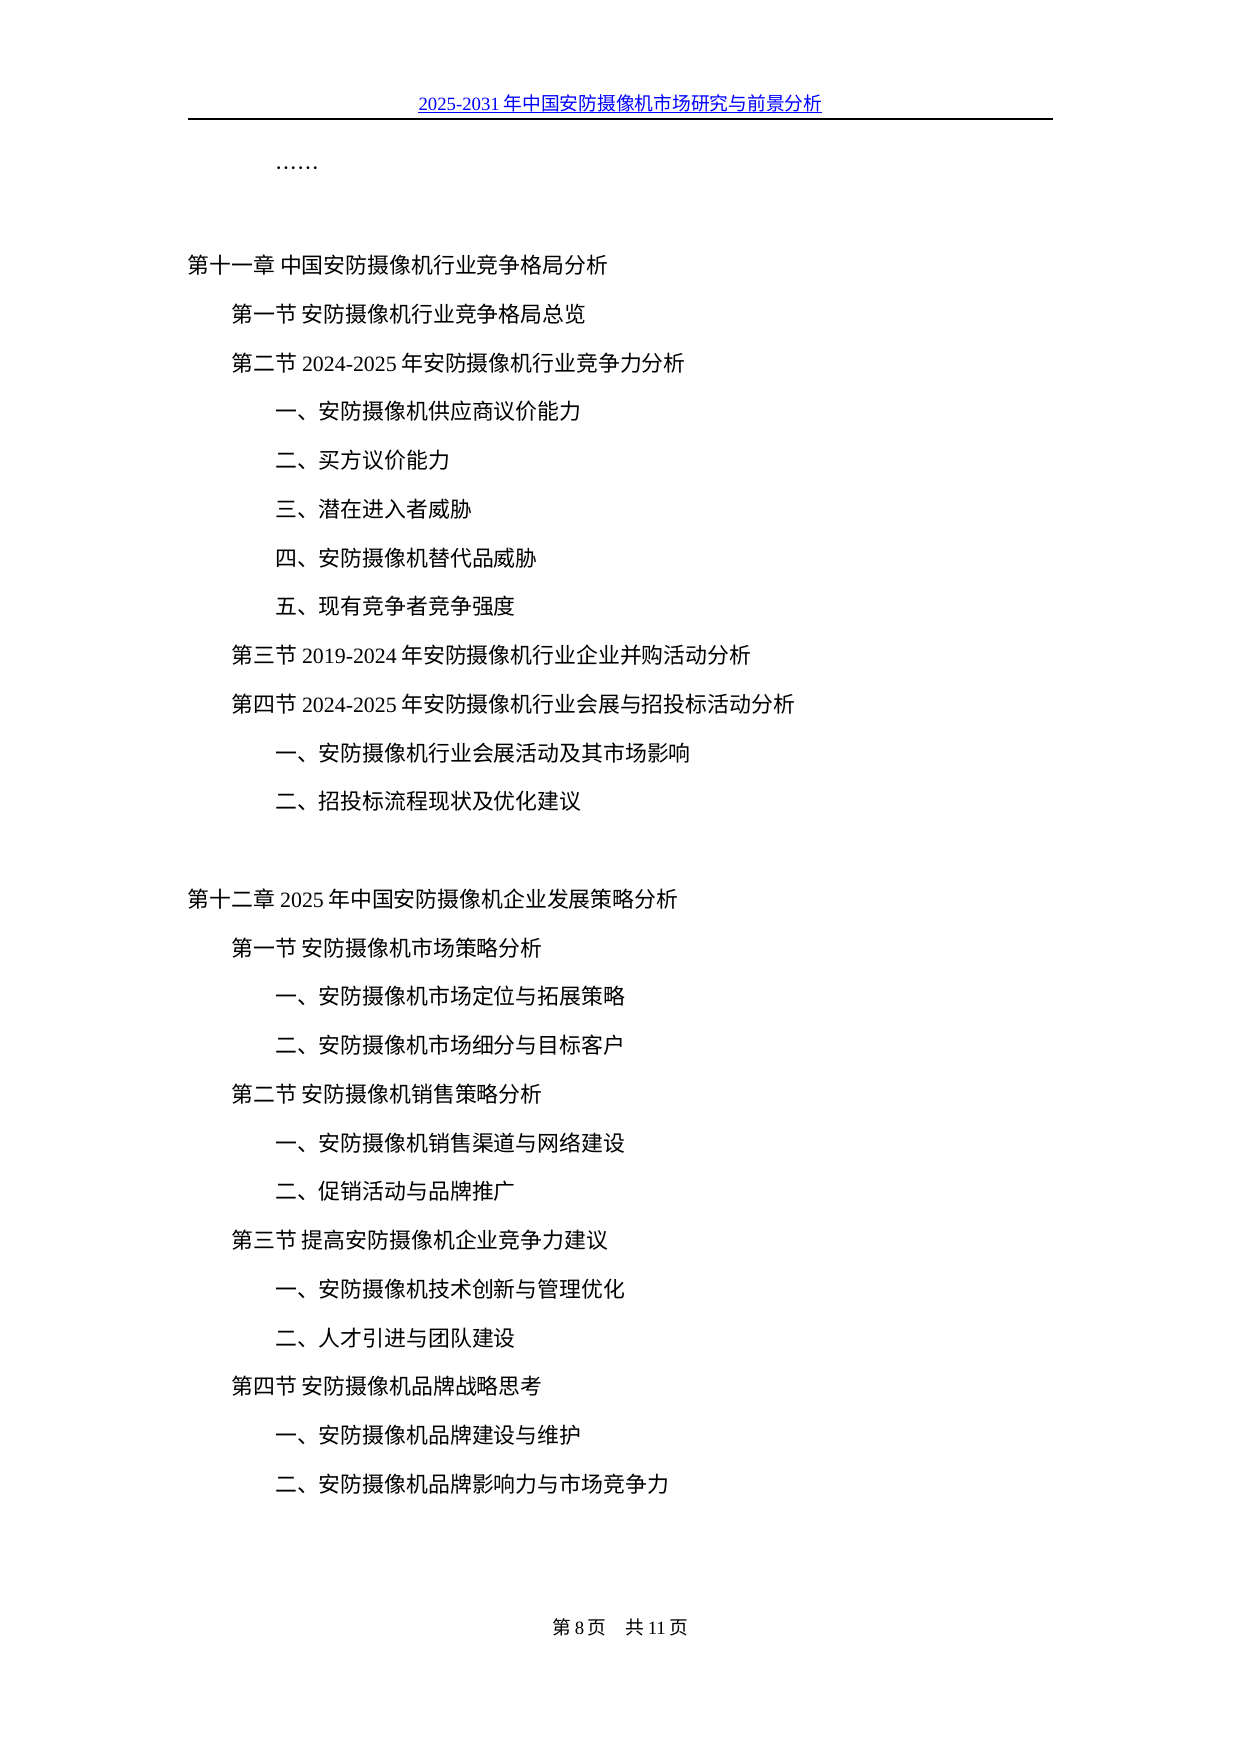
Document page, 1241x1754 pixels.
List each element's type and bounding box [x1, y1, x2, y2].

text [187, 150, 1053, 1499]
